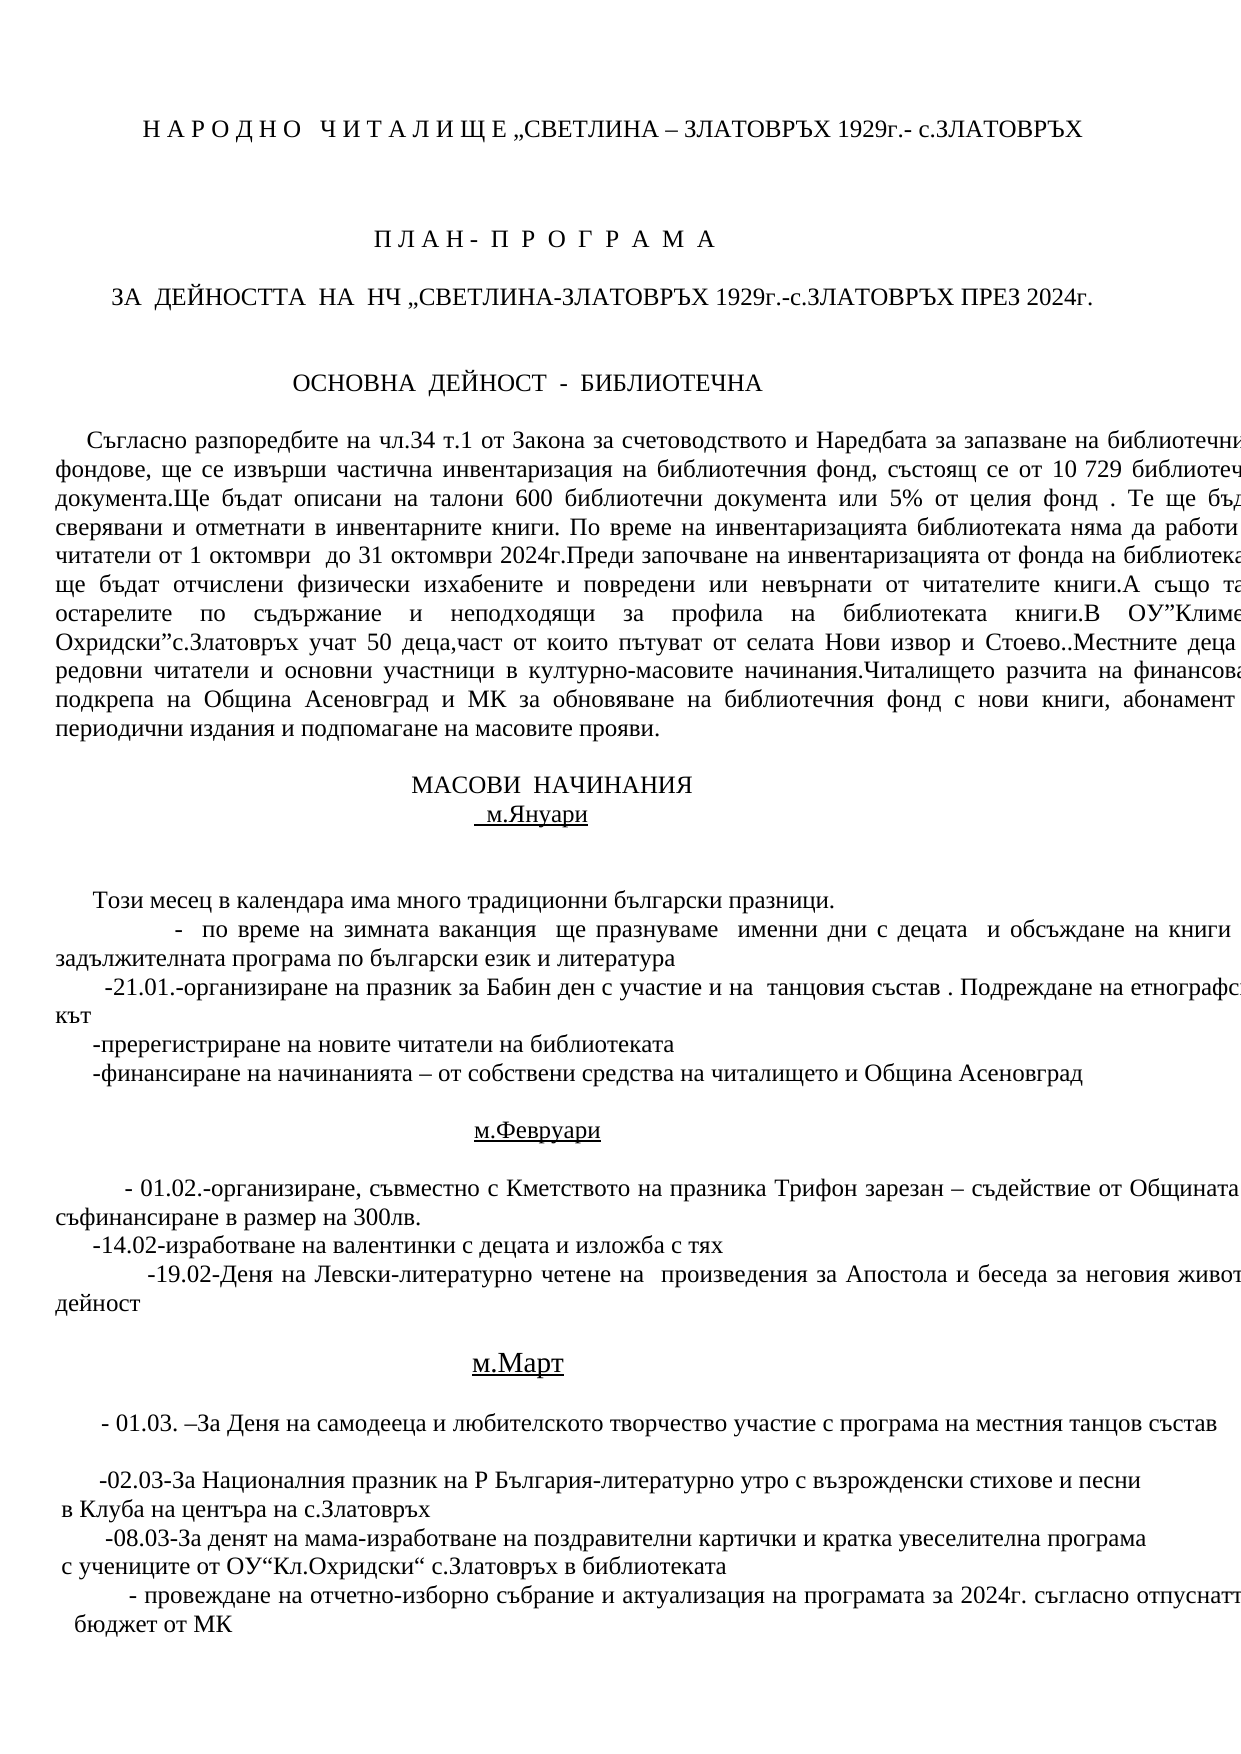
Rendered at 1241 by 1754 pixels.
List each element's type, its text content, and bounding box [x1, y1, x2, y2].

text -01.03-из - 01.03. –За Деня на самодееца и любителското творчество участие с програма на местния танцов състав [0, 1408, 1219, 1436]
text Този месец в календара има много традиционни български празници. [0, 885, 1240, 914]
text м.Февруари [0, 1115, 1240, 1144]
text -19.02-Деня на Левски-литературно четене на произведения за Апостола и беседа за неговия живот и дейност [0, 1259, 1240, 1317]
text м.Януари [0, 799, 1240, 828]
text -08.03-За денят на мама-изработване на поздравителни картички и кратка увеселителна програма [0, 1523, 1240, 1551]
text МАСОВИ НАЧИНАНИЯ [0, 770, 1240, 799]
text -финансиране на начинанията – от собствени средства на читалището и Община Асеновград [0, 1058, 1240, 1087]
text с учениците от ОУ“Кл.Охридски“ с.Златовръх в библиотеката [0, 1551, 1240, 1580]
text - 01.02.-организиране, съвместно с Кметството на празника Трифон зарезан – съдействие от Общината за съфинансиране в размер на 300лв. [0, 1173, 1240, 1230]
text -21.01.-организиране на празник за Бабин ден с участие и на танцовия състав . Подреждане на етнографски кът [0, 972, 1240, 1029]
text П Л А Н - П Р О Г Р А М А [0, 224, 1240, 253]
text - провеждане на отчетно-изборно събрание и актуализация на програмата за 2024г. съгласно отпуснаттия бюджет от МК [0, 1580, 1240, 1638]
text в Клуба на центъра на с.Златовръх [0, 1494, 1240, 1523]
text -14.02-изработване на валентинки с децата и изложба с тях [0, 1230, 1240, 1259]
text Н А Р О Д Н О Ч И Т А Л И Щ Е „СВЕТЛИНА – ЗЛАТОВРЪХ 1929г.- с.ЗЛАТОВРЪХ [0, 114, 1240, 142]
text м.Март [0, 1345, 1240, 1379]
text -02.03-За Националния празник на Р България-литературно утро с възрожденски стихове и песни [74, 1465, 1240, 1494]
text -пререгистриране на новите читатели на библиотеката [0, 1029, 1240, 1058]
text ОСНОВНА ДЕЙНОСТ - БИБЛИОТЕЧНА [0, 368, 1240, 397]
text - по време на зимната ваканция ще празнуваме именни дни с децата и обсъждане на книги от задължителната програма по български език и литература [0, 914, 1240, 972]
text ЗА ДЕЙНОСТТА НА НЧ „СВЕТЛИНА-ЗЛАТОВРЪХ 1929г.-с.ЗЛАТОВРЪХ ПРЕЗ 2024г. [0, 282, 1240, 310]
text Съгласно разпоредбите на чл.34 т.1 от Закона за счетоводството и Наредбата за запазване на библиотечните фондове, ще се извърши частична инвентаризация на библиотечния фонд, състоящ се от 10 729 библиотечни документа.Ще бъдат описани на талони 600 библиотечни документа или 5% от целия фонд . Те ще бъдат сверявани и отметнати в инвентарните книги. По време на инвентаризацията библиотeката няма да работи за читатели от 1 октомври до 31 октомври 2024г.Преди започване на инвентаризацията от фонда на библиотеката ще бъдат отчислени физически изхабените и повредени или невърнати от читателите книги.А също така остарелите по съдържание и неподходящи за профила на библиотеката книги.В ОУ”Климент Охридски”с.Златовръх учат 50 деца,част от които пътуват от селата Нови извор и Стоево..Местните деца са редовни читатели и основни участници в културно-масовите начинания.Читалището разчита на финансовата подкрепа на Община Асеновград и МК за обновяване на библиотечния фонд с нови книги, абонамент за периодични издания и подпомагане на масовите прояви. [0, 425, 1240, 742]
